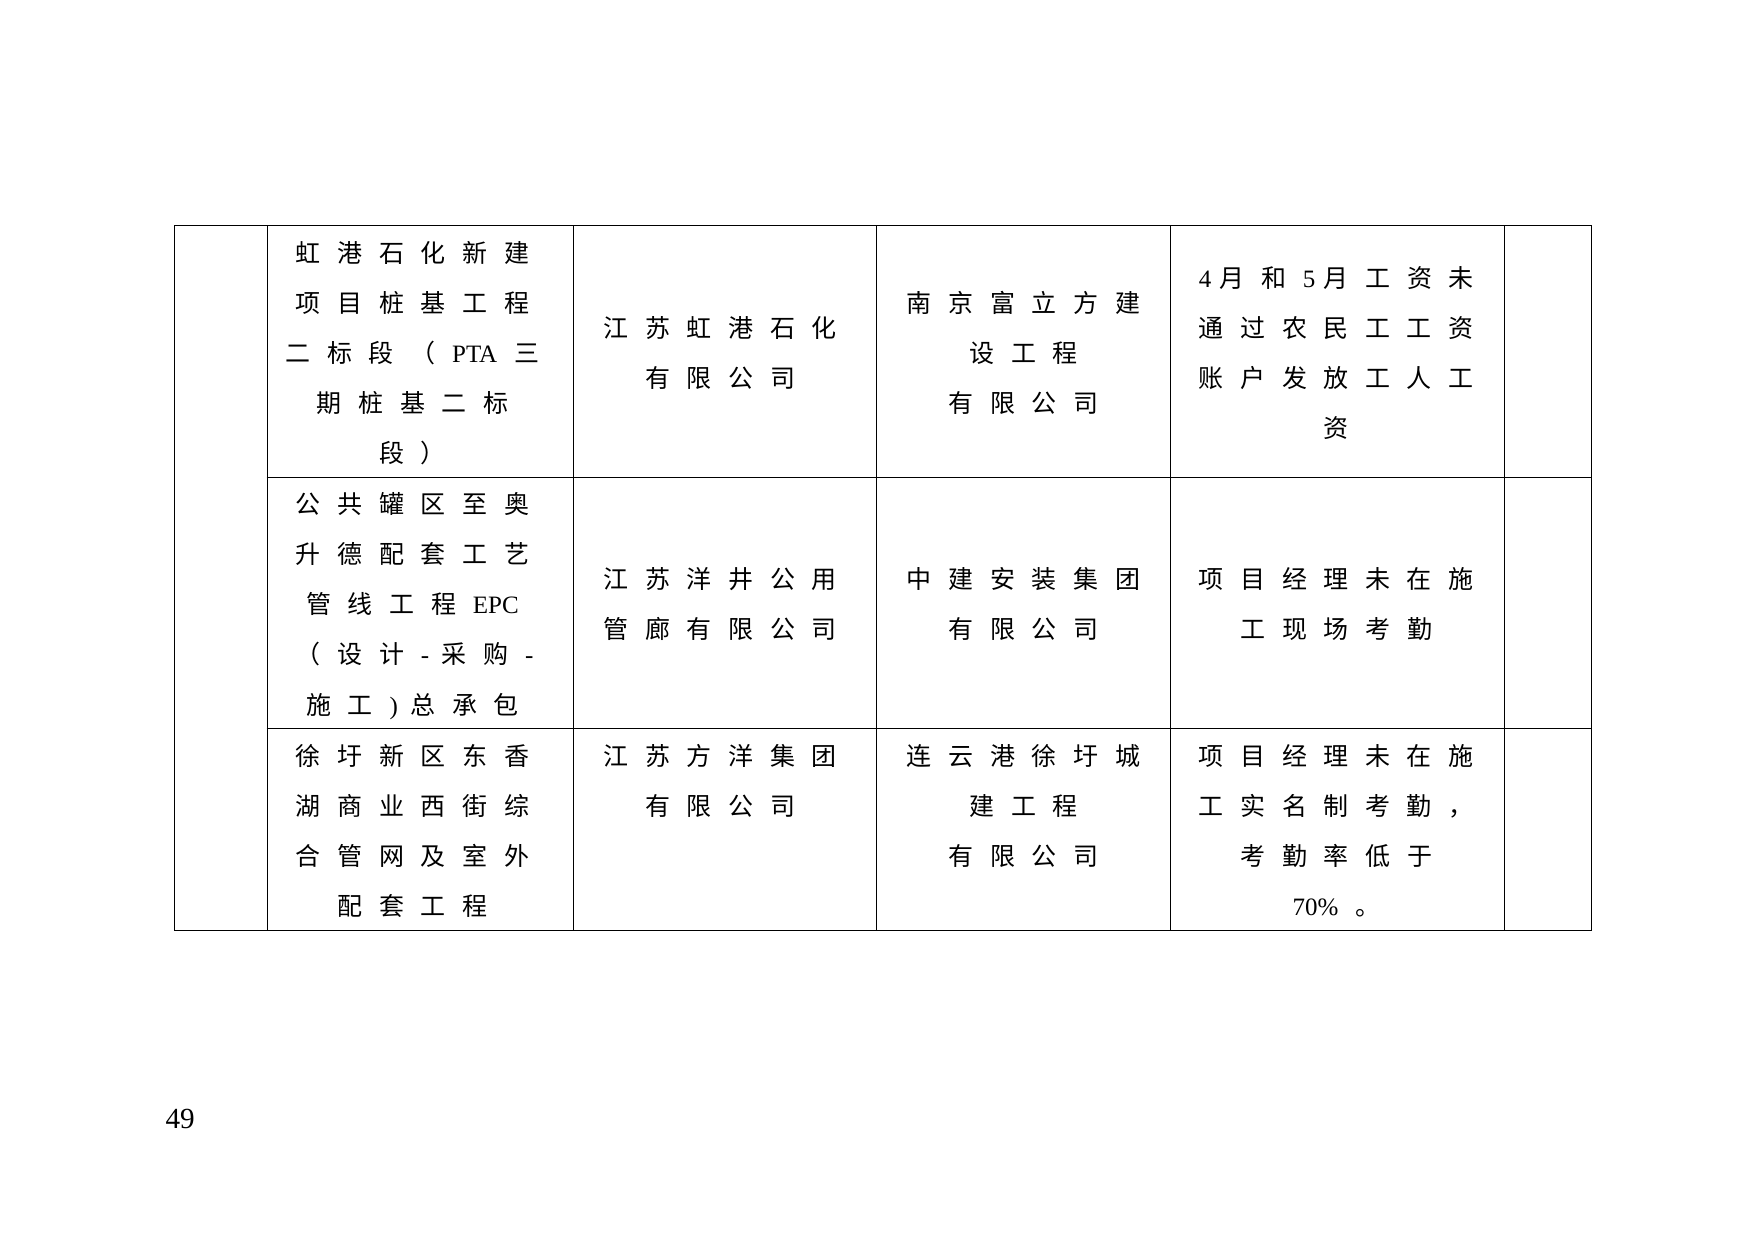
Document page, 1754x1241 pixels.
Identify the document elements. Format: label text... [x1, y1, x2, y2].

table_cell 徐圩新区东香湖商业西街综合管网及室外配套工程 [268, 729, 573, 930]
table_cell 江苏虹港石化有限公司 [574, 226, 876, 477]
table_cell 公共罐区至奥升德配套工艺管线工程EPC（设计-采购-施工)总承包 [268, 478, 573, 728]
table_cell 项目经理未在施工实名制考勤，考勤率低于70%。 [1171, 729, 1504, 930]
table_cell 江苏方洋集团有限公司 [574, 729, 876, 930]
table_cell [1505, 729, 1591, 930]
table_cell [1505, 478, 1591, 728]
table_cell 4月和5月工资未通过农民工工资账户发放工人工资 [1171, 226, 1504, 477]
table_cell 连云港徐圩城建工程 有限公司 [877, 729, 1170, 930]
table_cell 南京富立方建设工程 有限公司 [877, 226, 1170, 477]
table_cell 江苏洋井公用管廊有限公司 [574, 478, 876, 728]
table_cell [1505, 226, 1591, 477]
table_cell 中建安装集团有限公司 [877, 478, 1170, 728]
table_cell 项目经理未在施工现场考勤 [1171, 478, 1504, 728]
table_cell 虹港石化新建项目桩基工程二标段（PTA三期桩基二标段） [268, 226, 573, 477]
